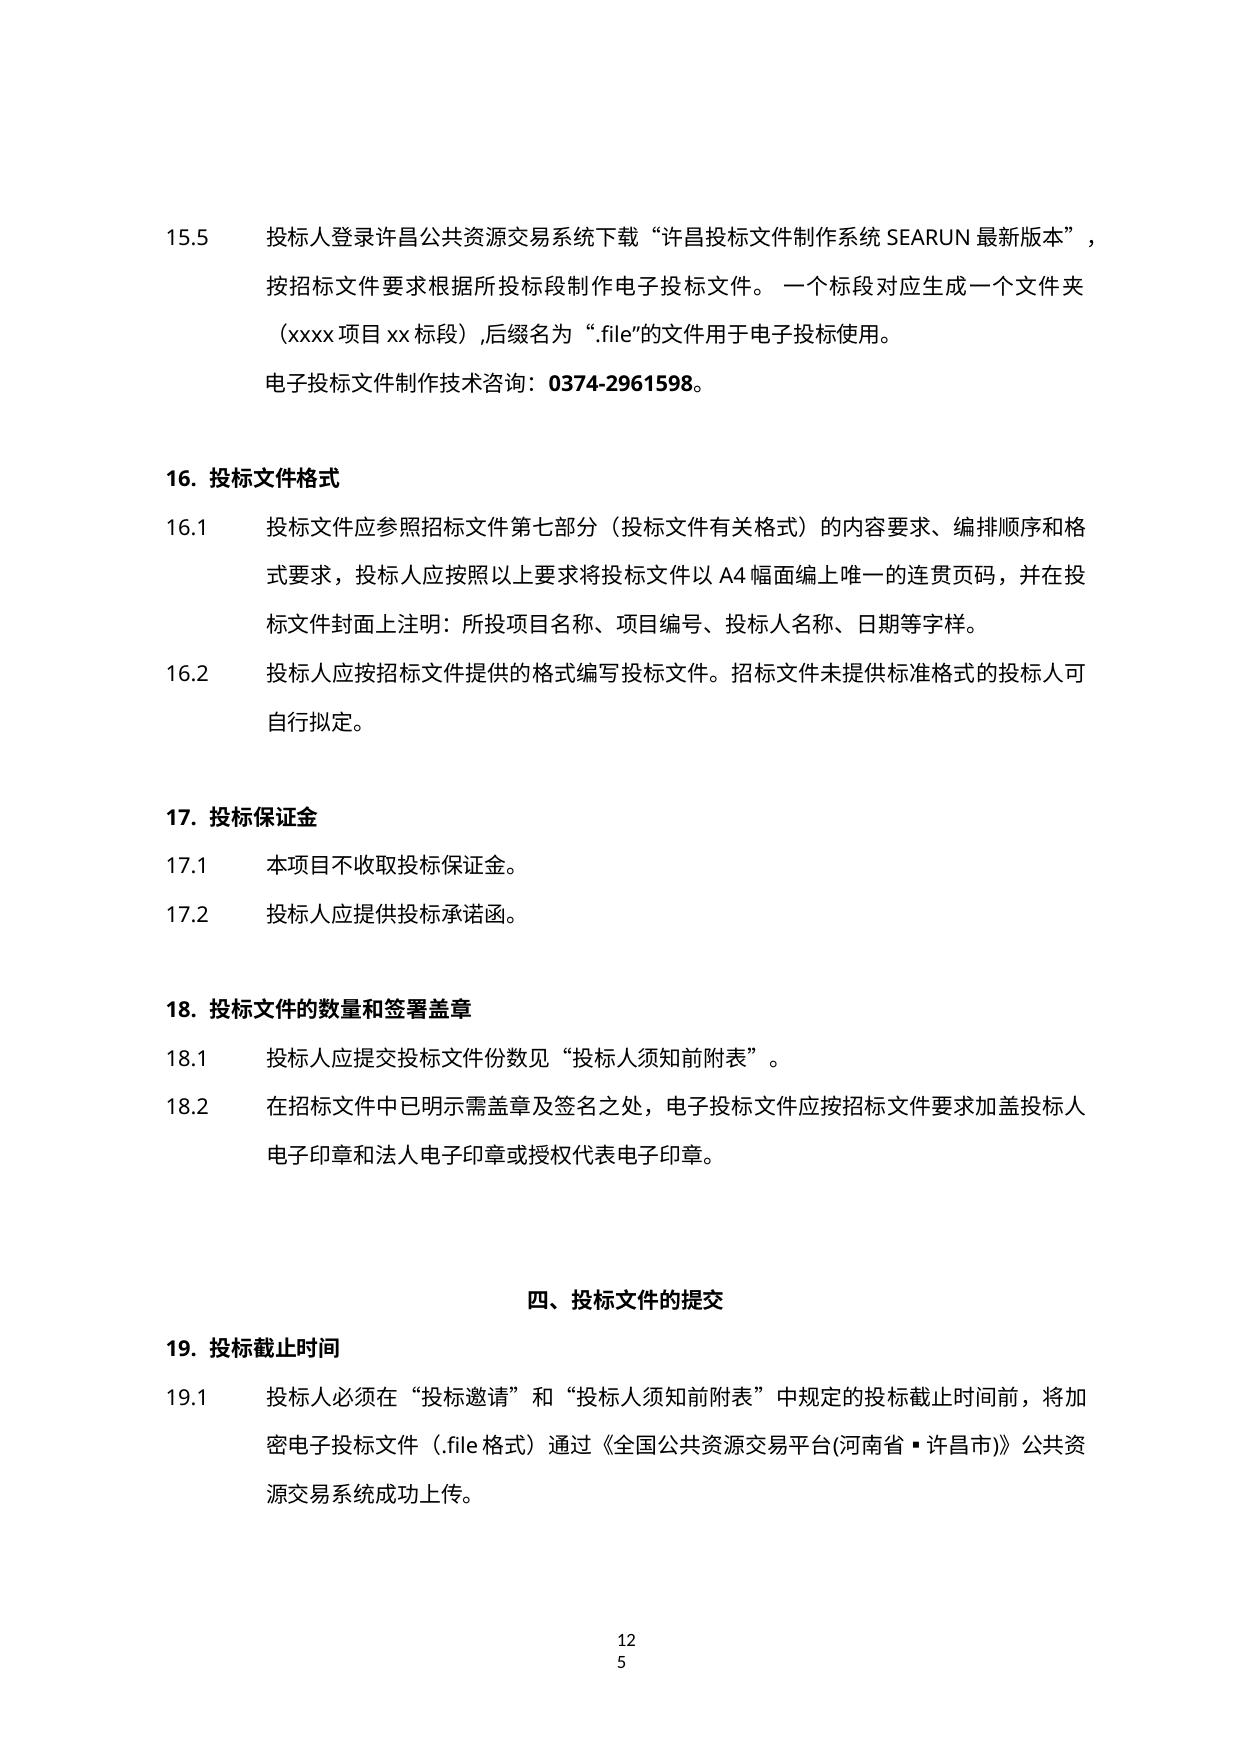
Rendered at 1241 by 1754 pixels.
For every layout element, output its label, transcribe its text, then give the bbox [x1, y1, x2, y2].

list 投标保证金 [165, 800, 1087, 832]
list 投标截止时间 [165, 1331, 1087, 1363]
list 投标文件应参照招标文件第七部分（投标文件有关格式）的内容要求、编排顺序和格式要求，投标人应按照以上要求将投标文件以A4幅面编上唯一的连贯页码，并在投标文件封面上注明：所投项目名称、项目编号、投标人名称、日期等字样。 [165, 509, 1087, 639]
list 投标人应提交投标文件份数见“投标人须知前附表”。 [165, 1041, 1087, 1073]
text 四、投标文件的提交 [165, 1283, 1087, 1315]
list 本项目不收取投标保证金。 [165, 848, 1087, 881]
list 投标人必须在“投标邀请”和“投标人须知前附表”中规定的投标截止时间前，将加密电子投标文件（.file格式）通过《全国公共资源交易平台(河南省▪许昌市)》公共资源交易系统成功上传。 [165, 1379, 1087, 1509]
list 投标人应提供投标承诺函。 [165, 896, 1087, 929]
list 投标人登录许昌公共资源交易系统下载“许昌投标文件制作系统SEARUN 最新版本”，按招标文件要求根据所投标段制作电子投标文件。 一个标段对应生成一个文件夹（xxxx项目xx标段）,后缀名为“.file”的文件用于电子投标使用。 [165, 219, 1087, 349]
list 投标文件格式 [165, 461, 1087, 494]
list 投标人应按招标文件提供的格式编写投标文件。招标文件未提供标准格式的投标人可自行拟定。 [165, 655, 1087, 737]
list 在招标文件中已明示需盖章及签名之处，电子投标文件应按招标文件要求加盖投标人电子印章和法人电子印章或授权代表电子印章。 [165, 1089, 1087, 1170]
text 电子投标文件制作技术咨询：0374-2961598。 [176, 365, 1087, 398]
list 投标文件的数量和签署盖章 [165, 992, 1087, 1025]
